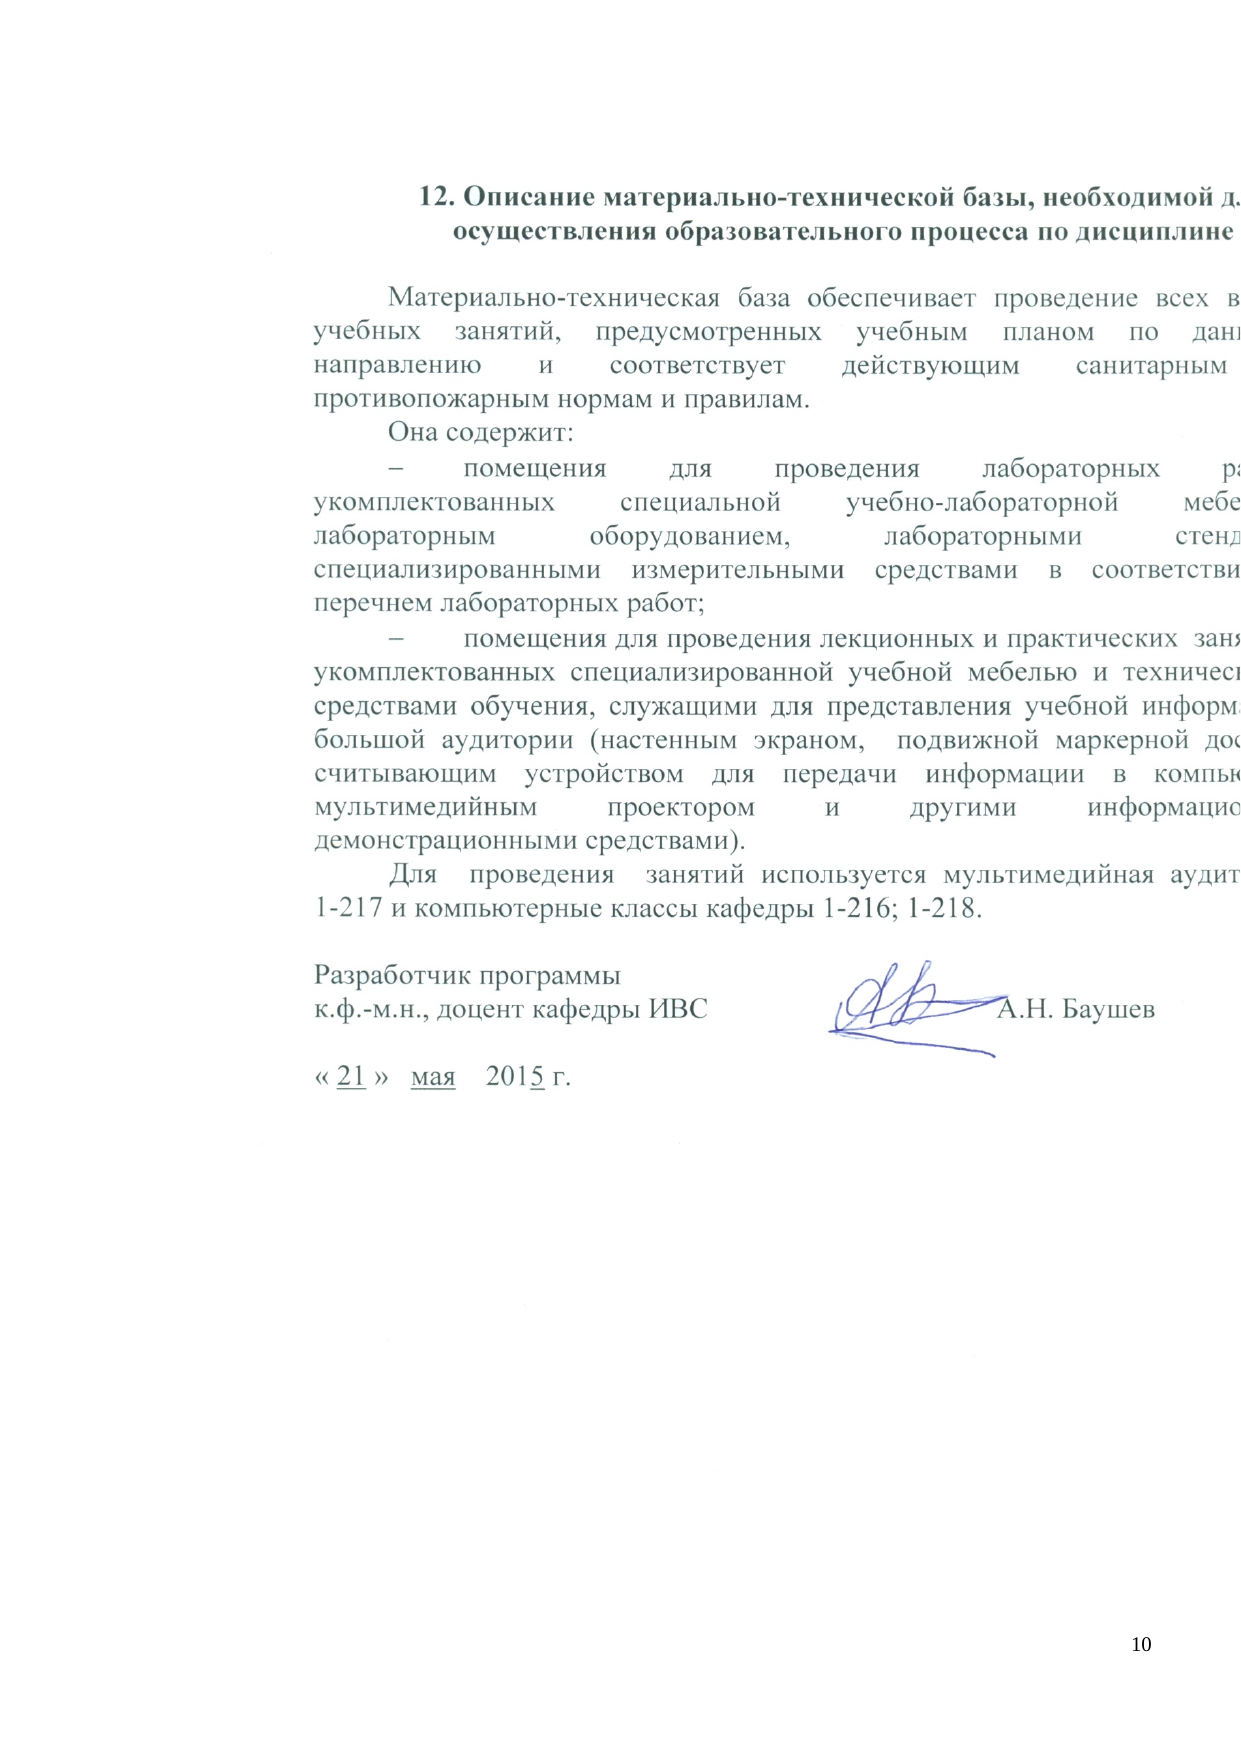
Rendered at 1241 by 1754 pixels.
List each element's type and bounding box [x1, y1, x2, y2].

picture [147, 88, 1241, 1632]
